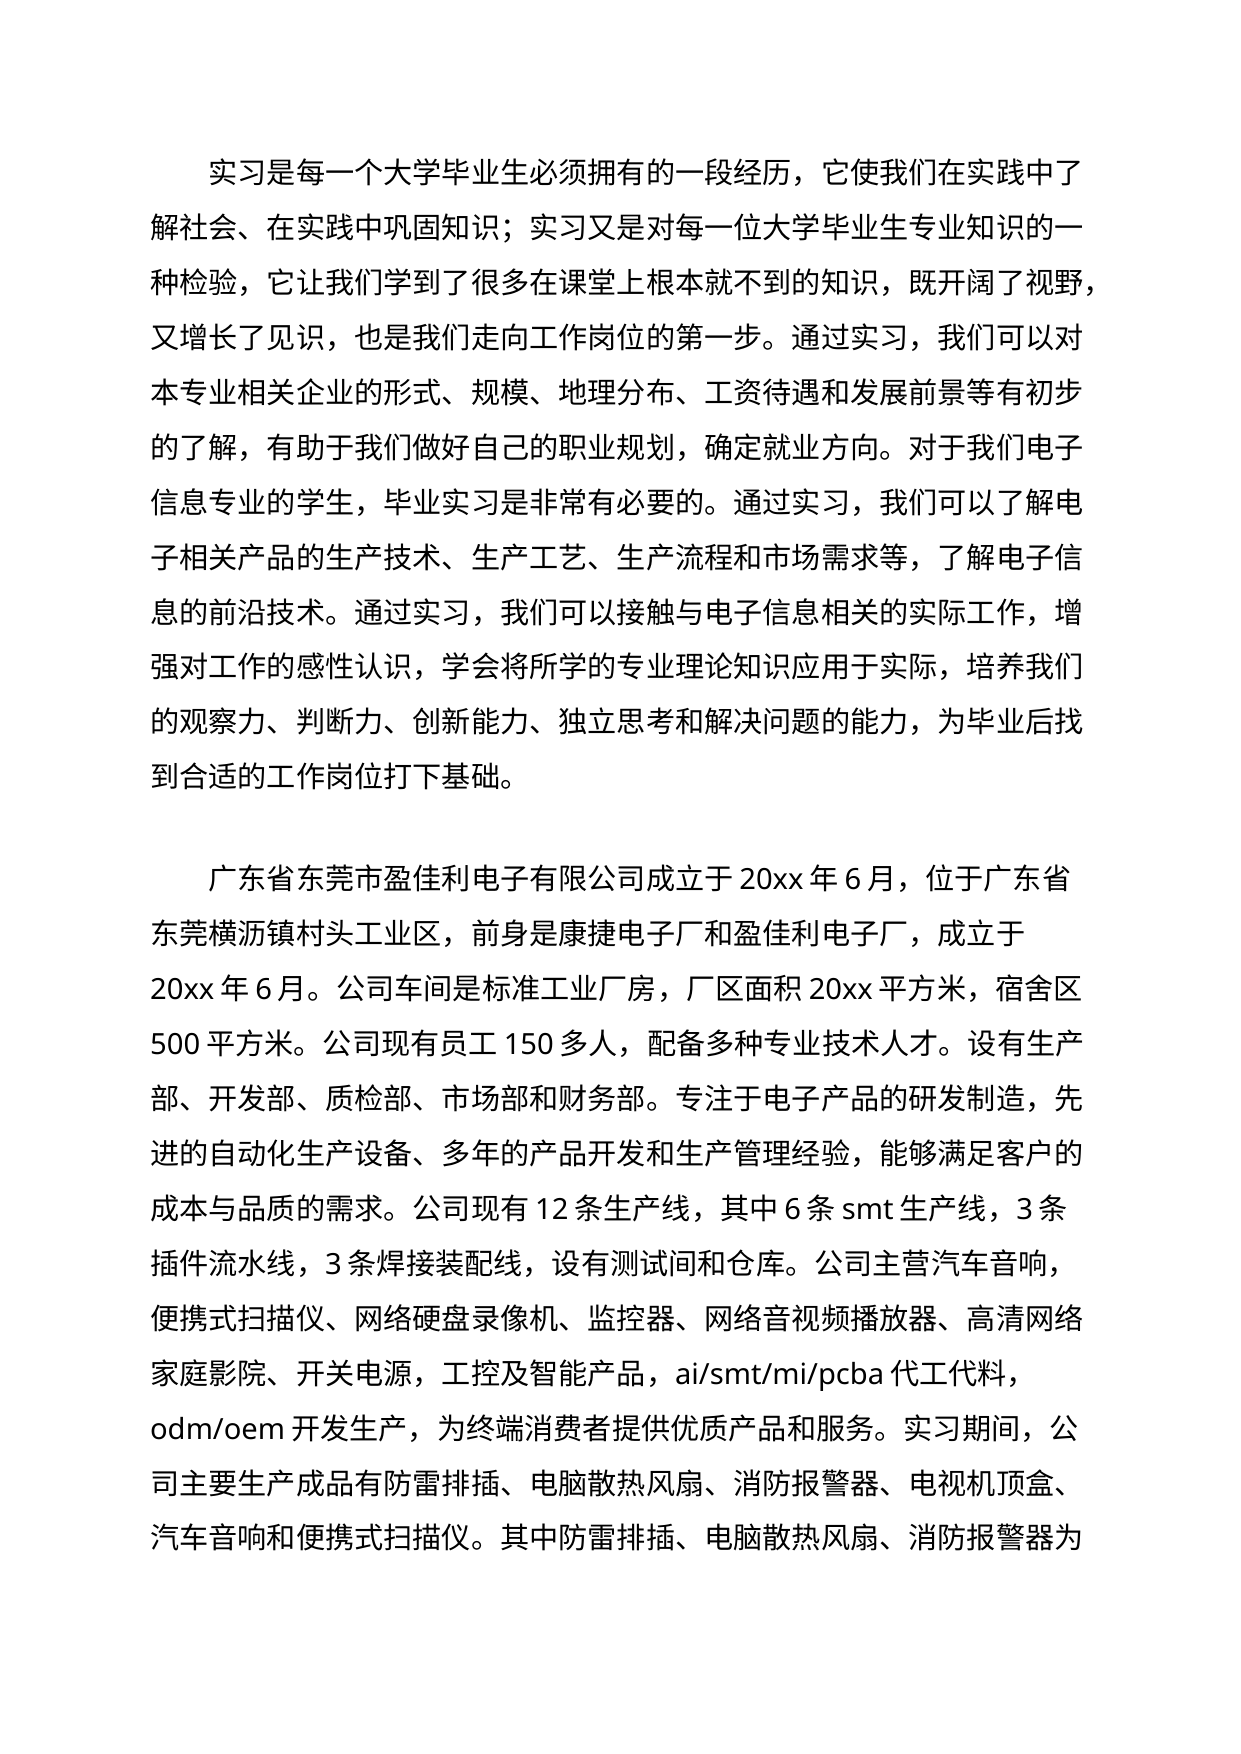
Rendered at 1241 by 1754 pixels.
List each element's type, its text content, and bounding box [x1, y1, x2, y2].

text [150, 856, 1090, 1557]
text 实习是每一个大学毕业生必须拥有的一段经历，它使我们在实践中了解社会、在实践中巩固知识；实习又是对每一位大学毕业生专业知识的一种检验，它让我们学到了很多在课堂上根本就不到的知识，既开阔了视野，又增长了见识，也是我们走向工作岗位的第一步。通过实习，我们可以对本专业相关企业的形式、规模、地理分布、工资待遇和发展前景等有初步的了解，有助于我们做好自己的职业规划，确定就业方向。对于我们电子信息专业的学生，毕业实习是非常有必要的。通过实习，我们可以了解电子相关产品的生产技术、生产工艺、生产流程和市场需求等，了解电子信息的前沿技术。通过实习，我们可以接触与电子信息相关的实际工作，增强对工作的感性认识，学会将所学的专业理论知识应用于实际，培养我们的观察力、判断力、创新能力、独立思考和解决问题的能力，为毕业后找到合适的工作岗位打下基础。 [150, 150, 1090, 796]
